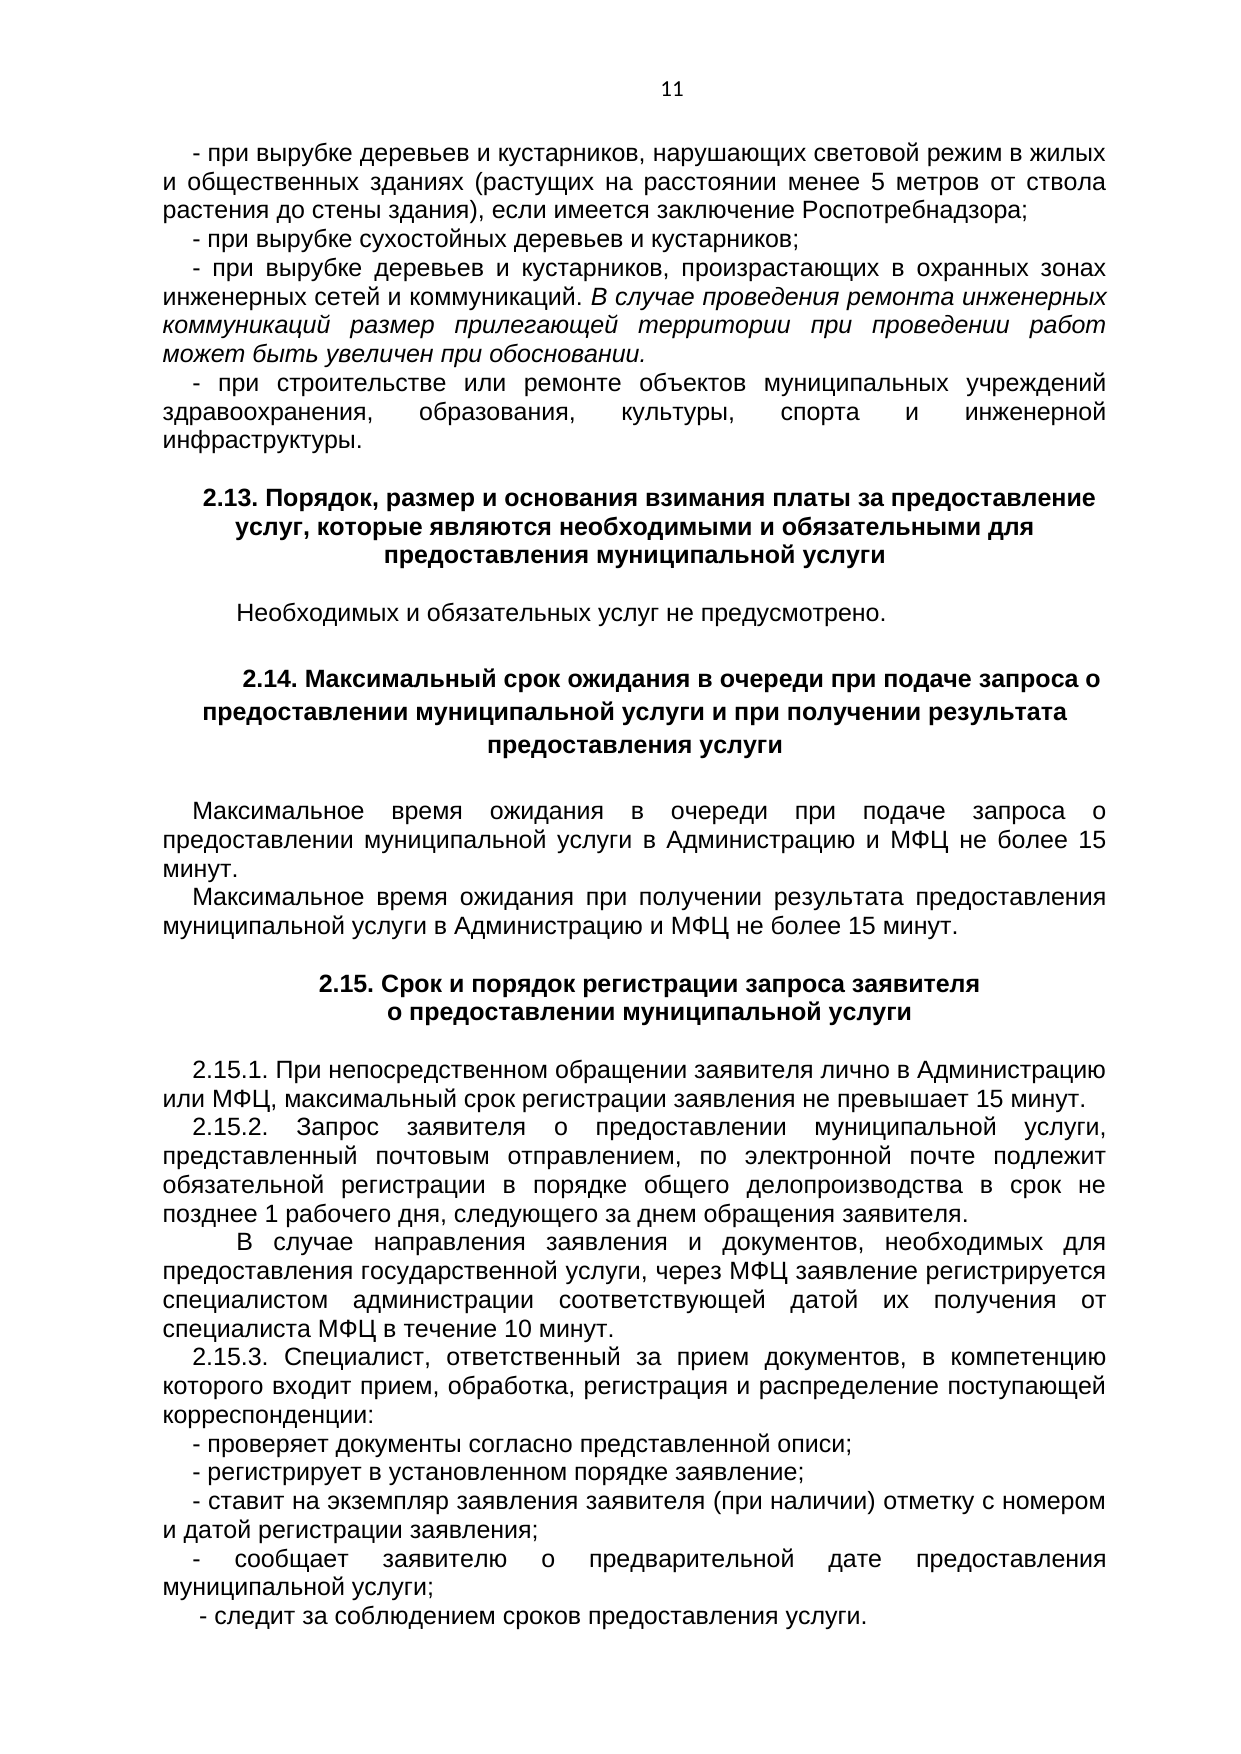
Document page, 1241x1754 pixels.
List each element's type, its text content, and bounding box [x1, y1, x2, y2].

text 2.15.1. При непосредственном обращении заявителя лично в Администрацию или МФЦ, максимальный срок регистрации заявления не превышает 15 минут. [162, 1055, 1107, 1112]
text - следит за соблюдением сроков предоставления услуги. [162, 1601, 1107, 1630]
text В случае направления заявления и документов, необходимых для предоставления государственной услуги, через МФЦ заявление регистрируется специалистом администрации соответствующей датой их получения от специалиста МФЦ в течение 10 минут. [162, 1227, 1107, 1342]
text 2.15. Срок и порядок регистрации запроса заявителя [162, 968, 1107, 997]
text - при вырубке сухостойных деревьев и кустарников; [162, 224, 1107, 253]
text 2.15.2. Запрос заявителя о предоставлении муниципальной услуги, представленный почтовым отправлением, по электронной почте подлежит обязательной регистрации в порядке общего делопроизводства в срок не позднее 1 рабочего дня, следующего за днем обращения заявителя. [162, 1112, 1107, 1227]
text Максимальное время ожидания при получении результата предоставления муниципальной услуги в Администрацию и МФЦ не более 15 минут. [162, 882, 1107, 940]
text 2.14. Максимальный срок ожидания в очереди при подаче запроса о предоставлении муниципальной услуги и при получении результата предоставления услуги [162, 664, 1107, 759]
text - при вырубке деревьев и кустарников, произрастающих в охранных зонах инженерных сетей и коммуникаций. В случае проведения ремонта инженерных коммуникаций размер прилегающей территории при проведении работ может быть увеличен при обосновании. [162, 253, 1107, 368]
text Максимальное время ожидания в очереди при подаче запроса о предоставлении муниципальной услуги в Администрацию и МФЦ не более 15 минут. [162, 796, 1107, 882]
text - ставит на экземпляр заявления заявителя (при наличии) отметку с номером и датой регистрации заявления; [162, 1486, 1107, 1543]
text Необходимых и обязательных услуг не предусмотрено. [162, 598, 1107, 627]
text - при вырубке деревьев и кустарников, нарушающих световой режим в жилых и общественных зданиях (растущих на расстоянии менее от ствола растения до стены здания), если имеется заключение Роспотребнадзора; [162, 138, 1107, 224]
text 2.15.3. Специалист, ответственный за прием документов, в компетенцию которого входит прием, обработка, регистрация и распределение поступающей корреспонденции: [162, 1342, 1107, 1428]
text - регистрирует в установленном порядке заявление; [162, 1457, 1107, 1486]
text 2.13. Порядок, размер и основания взимания платы за предоставление услуг, которые являются необходимыми и обязательными для предоставления муниципальной услуги [162, 483, 1107, 569]
text - проверяет документы согласно представленной описи; [162, 1428, 1107, 1457]
text о предоставлении муниципальной услуги [162, 997, 1107, 1026]
text - при строительстве или ремонте объектов муниципальных учреждений здравоохранения, образования, культуры, спорта и инженерной инфраструктуры. [162, 368, 1107, 454]
text - сообщает заявителю о предварительной дате предоставления муниципальной услуги; [162, 1543, 1107, 1601]
